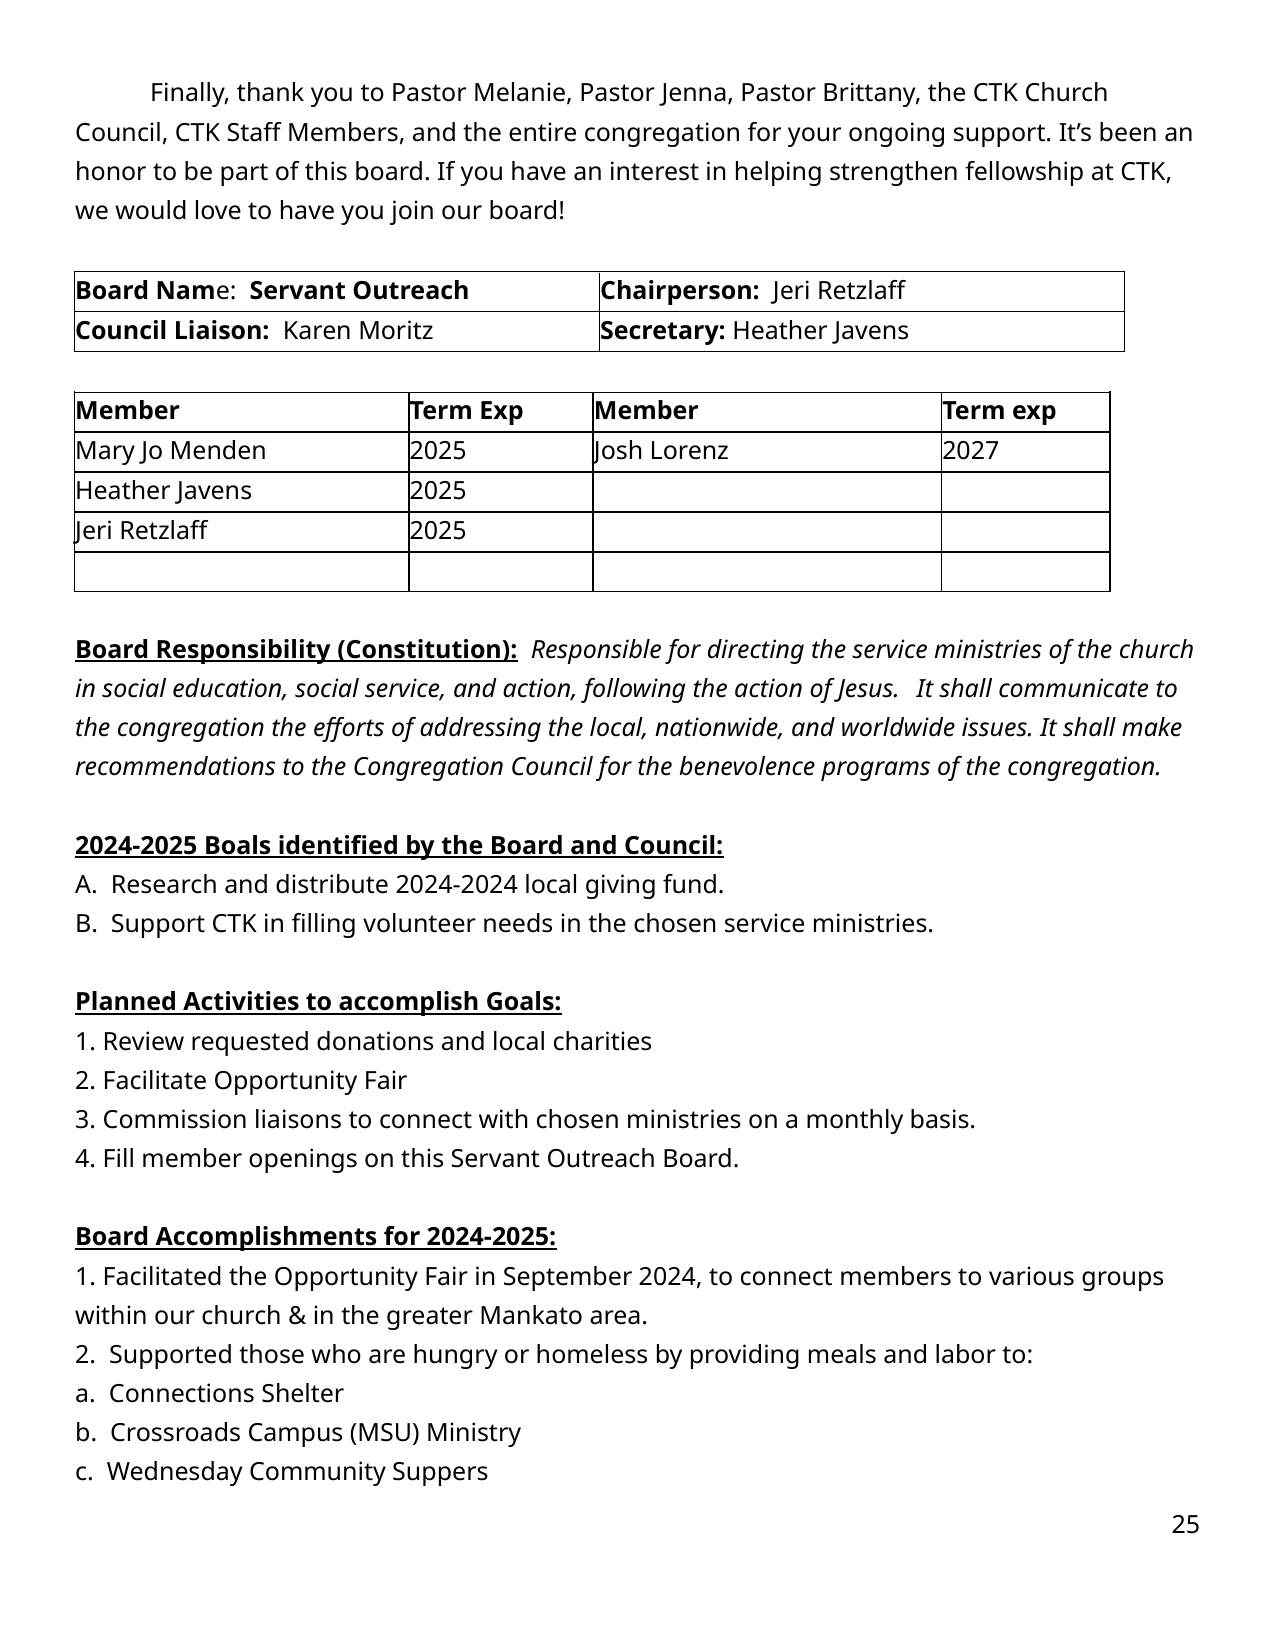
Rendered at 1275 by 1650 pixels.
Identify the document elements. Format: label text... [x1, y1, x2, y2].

text Planned Activities to accomplish Goals: [75, 984, 1200, 1018]
table_cell [942, 513, 1109, 551]
table_cell [594, 553, 941, 591]
text B. Support CTK in filling volunteer needs in the chosen service ministries. [75, 906, 1200, 940]
table_cell Mary Jo Menden [75, 433, 408, 471]
table_cell 2025 [410, 513, 592, 551]
table_cell Secretary: Heather Javens [600, 312, 1124, 351]
table_header Board Name: Servant Outreach [75, 272, 599, 311]
table_cell [594, 513, 941, 551]
text a. Connections Shelter [75, 1376, 1200, 1410]
table_header Chairperson: Jeri Retzlaff [600, 272, 1124, 311]
text Board Responsibility (Constitution): Responsible for directing the service ministries of the church in social education, social service, and action, following the action of Jesus. It shall communicate to the congregation the efforts of addressing the local, nationwide, and worldwide issues. It shall make recommendations to the Congregation Council for the benevolence programs of the congregation. [75, 632, 1200, 783]
text Board Accomplishments for 2024-2025: [75, 1219, 1200, 1253]
table_header Term Exp [410, 393, 592, 431]
text 1. Facilitated the Opportunity Fair in September 2024, to connect members to various groups within our church & in the greater Mankato area. [75, 1258, 1200, 1331]
table_cell [410, 553, 592, 591]
table_cell [75, 553, 408, 591]
text b. Crossroads Campus (MSU) Ministry [75, 1415, 1200, 1449]
table_cell 2025 [410, 433, 592, 471]
table_cell [942, 553, 1109, 591]
text 4. Fill member openings on this Servant Outreach Board. [75, 1141, 1200, 1175]
text A. Research and distribute 2024-2024 local giving fund. [75, 867, 1200, 901]
text c. Wednesday Community Suppers [75, 1454, 1200, 1488]
table_cell [594, 473, 941, 511]
text 1. Review requested donations and local charities [75, 1023, 1200, 1057]
text 2024-2025 Boals identified by the Board and Council: [75, 827, 1200, 861]
text 2. Facilitate Opportunity Fair [75, 1062, 1200, 1096]
table_header Term exp [942, 393, 1109, 431]
text 3. Commission liaisons to connect with chosen ministries on a monthly basis. [75, 1102, 1200, 1136]
text Finally, thank you to Pastor Melanie, Pastor Jenna, Pastor Brittany, the CTK Church Council, CTK Staff Members, and the entire congregation for your ongoing support. It’s been an honor to be part of this board. If you have an interest in helping strengthen fellowship at CTK, we would love to have you join our board! [75, 75, 1200, 227]
table_header Member [75, 393, 408, 431]
table_cell 2025 [410, 473, 592, 511]
table_cell Heather Javens [75, 473, 408, 511]
table_header Member [594, 393, 941, 431]
table_cell [942, 473, 1109, 511]
table_cell Council Liaison: Karen Moritz [75, 312, 599, 351]
text 2. Supported those who are hungry or homeless by providing meals and labor to: [75, 1337, 1200, 1371]
table_cell 2027 [942, 433, 1109, 471]
table_cell Josh Lorenz [594, 433, 941, 471]
table_cell Jeri Retzlaff [75, 513, 408, 551]
